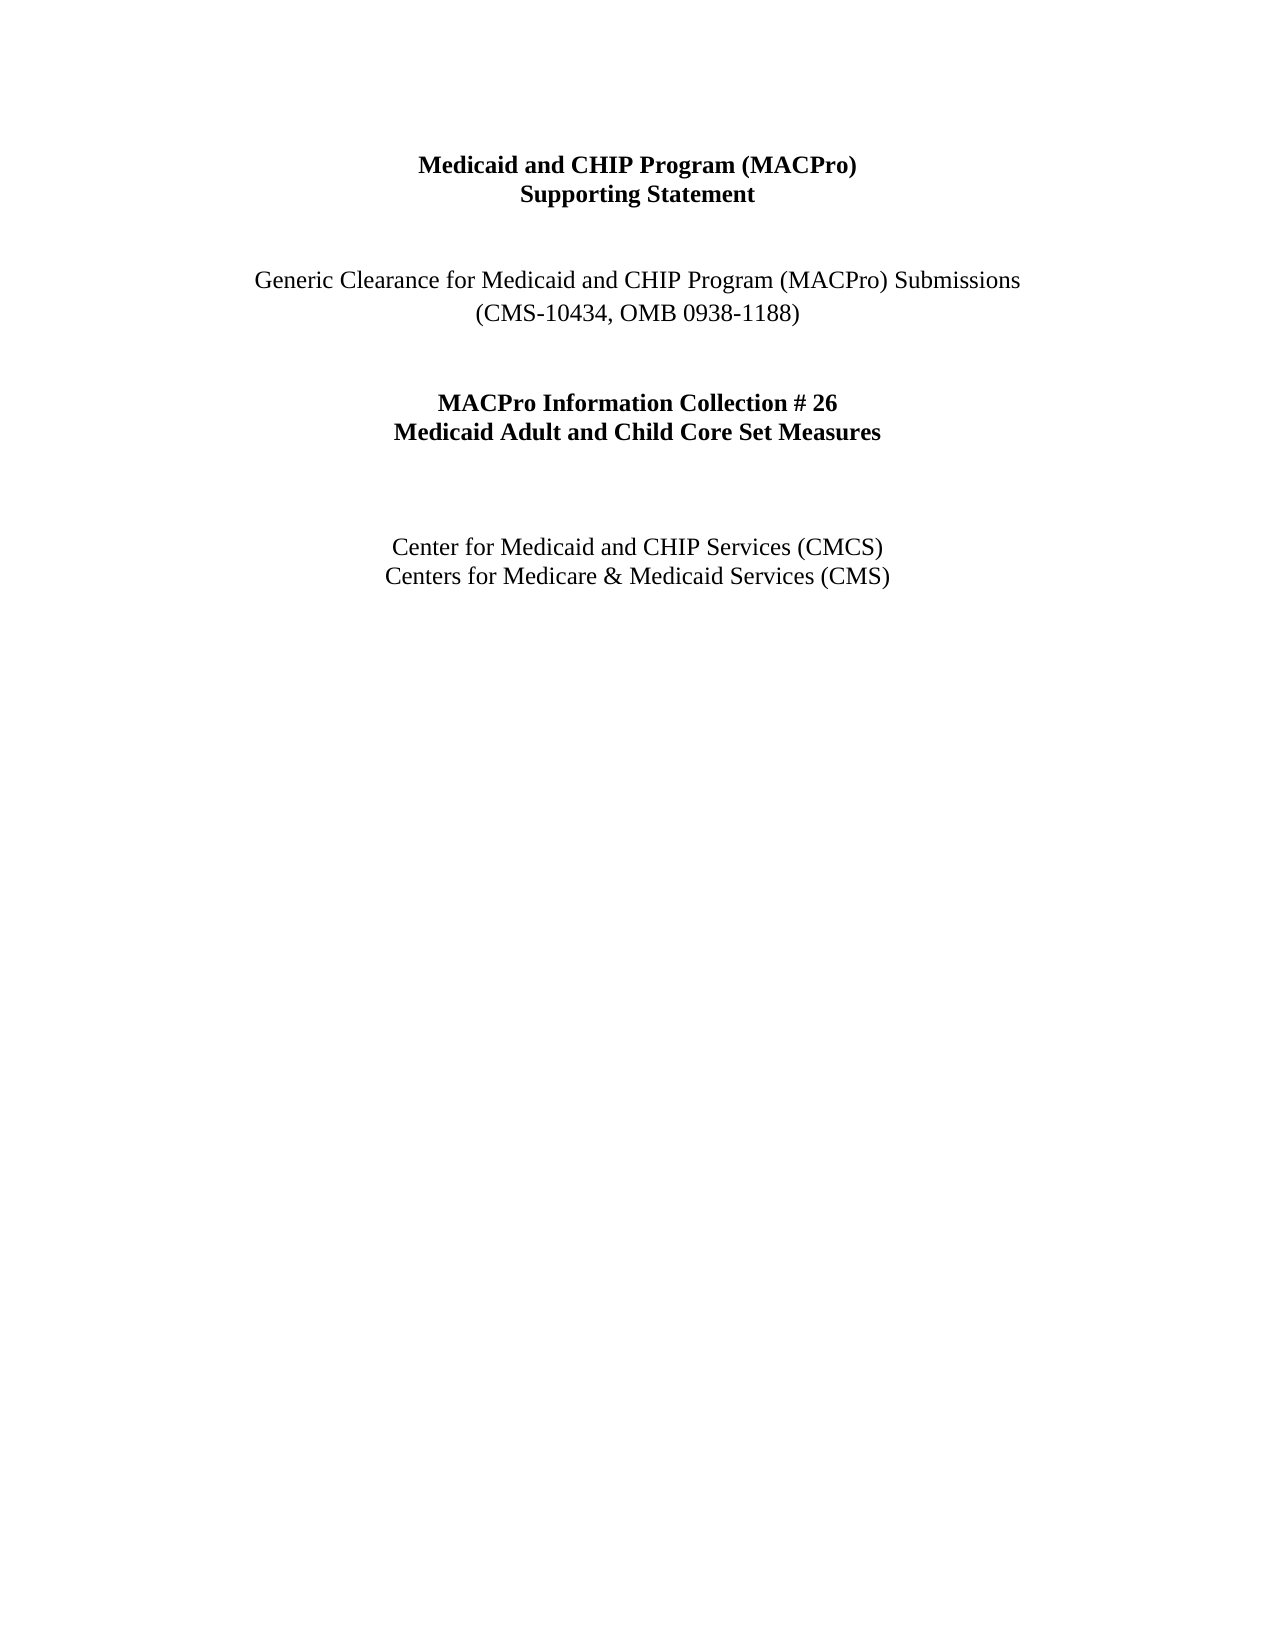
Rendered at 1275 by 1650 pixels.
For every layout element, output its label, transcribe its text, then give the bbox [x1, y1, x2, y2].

text Generic Clearance for Medicaid and CHIP Program (MACPro) Submissions [150, 265, 1125, 294]
text Center for Medicaid and CHIP Services (CMCS) [150, 532, 1125, 561]
text Medicaid Adult and Child Core Set Measures [150, 417, 1125, 446]
text Centers for Medicare & Medicaid Services (CMS) [150, 561, 1125, 590]
text MACPro Information Collection # 26 [150, 388, 1125, 417]
text (CMS-10434, OMB 0938-1188) [150, 298, 1125, 327]
text Supporting Statement [150, 179, 1125, 207]
text Medicaid and CHIP Program (MACPro) [150, 150, 1125, 179]
